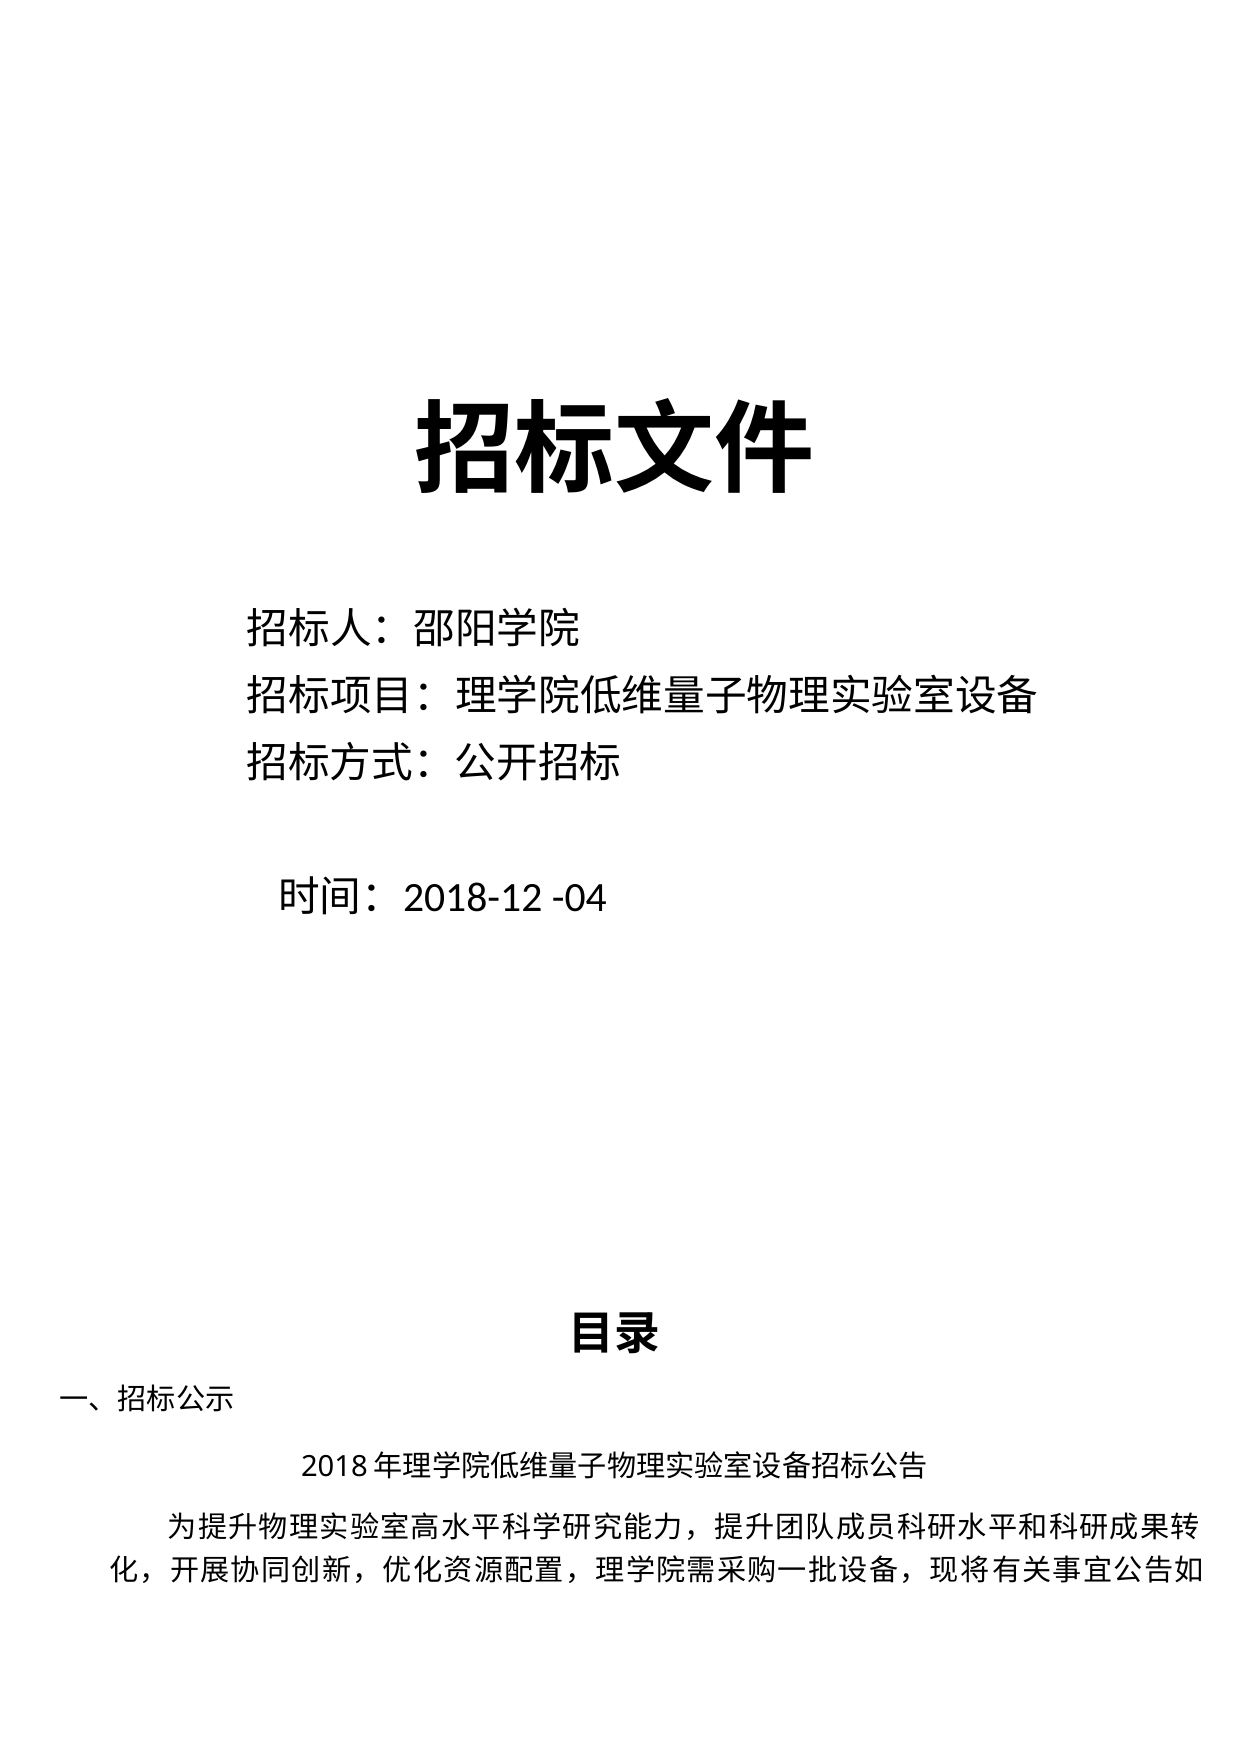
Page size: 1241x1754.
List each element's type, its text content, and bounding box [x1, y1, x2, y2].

text 招标项目：理学院低维量子物理实验室设备 [59, 659, 1169, 726]
text 2018年理学院低维量子物理实验室设备招标公告 [59, 1430, 1169, 1497]
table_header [78, 1498, 1210, 1598]
text 一、招标公示 [59, 1363, 1169, 1430]
text 目录 [59, 1296, 1169, 1363]
text 招标人：邵阳学院 [59, 592, 1169, 659]
text 时间：2018-12 -04 [59, 860, 1169, 927]
text 招标文件 [59, 357, 1169, 525]
text 招标方式：公开招标 [246, 726, 1169, 793]
